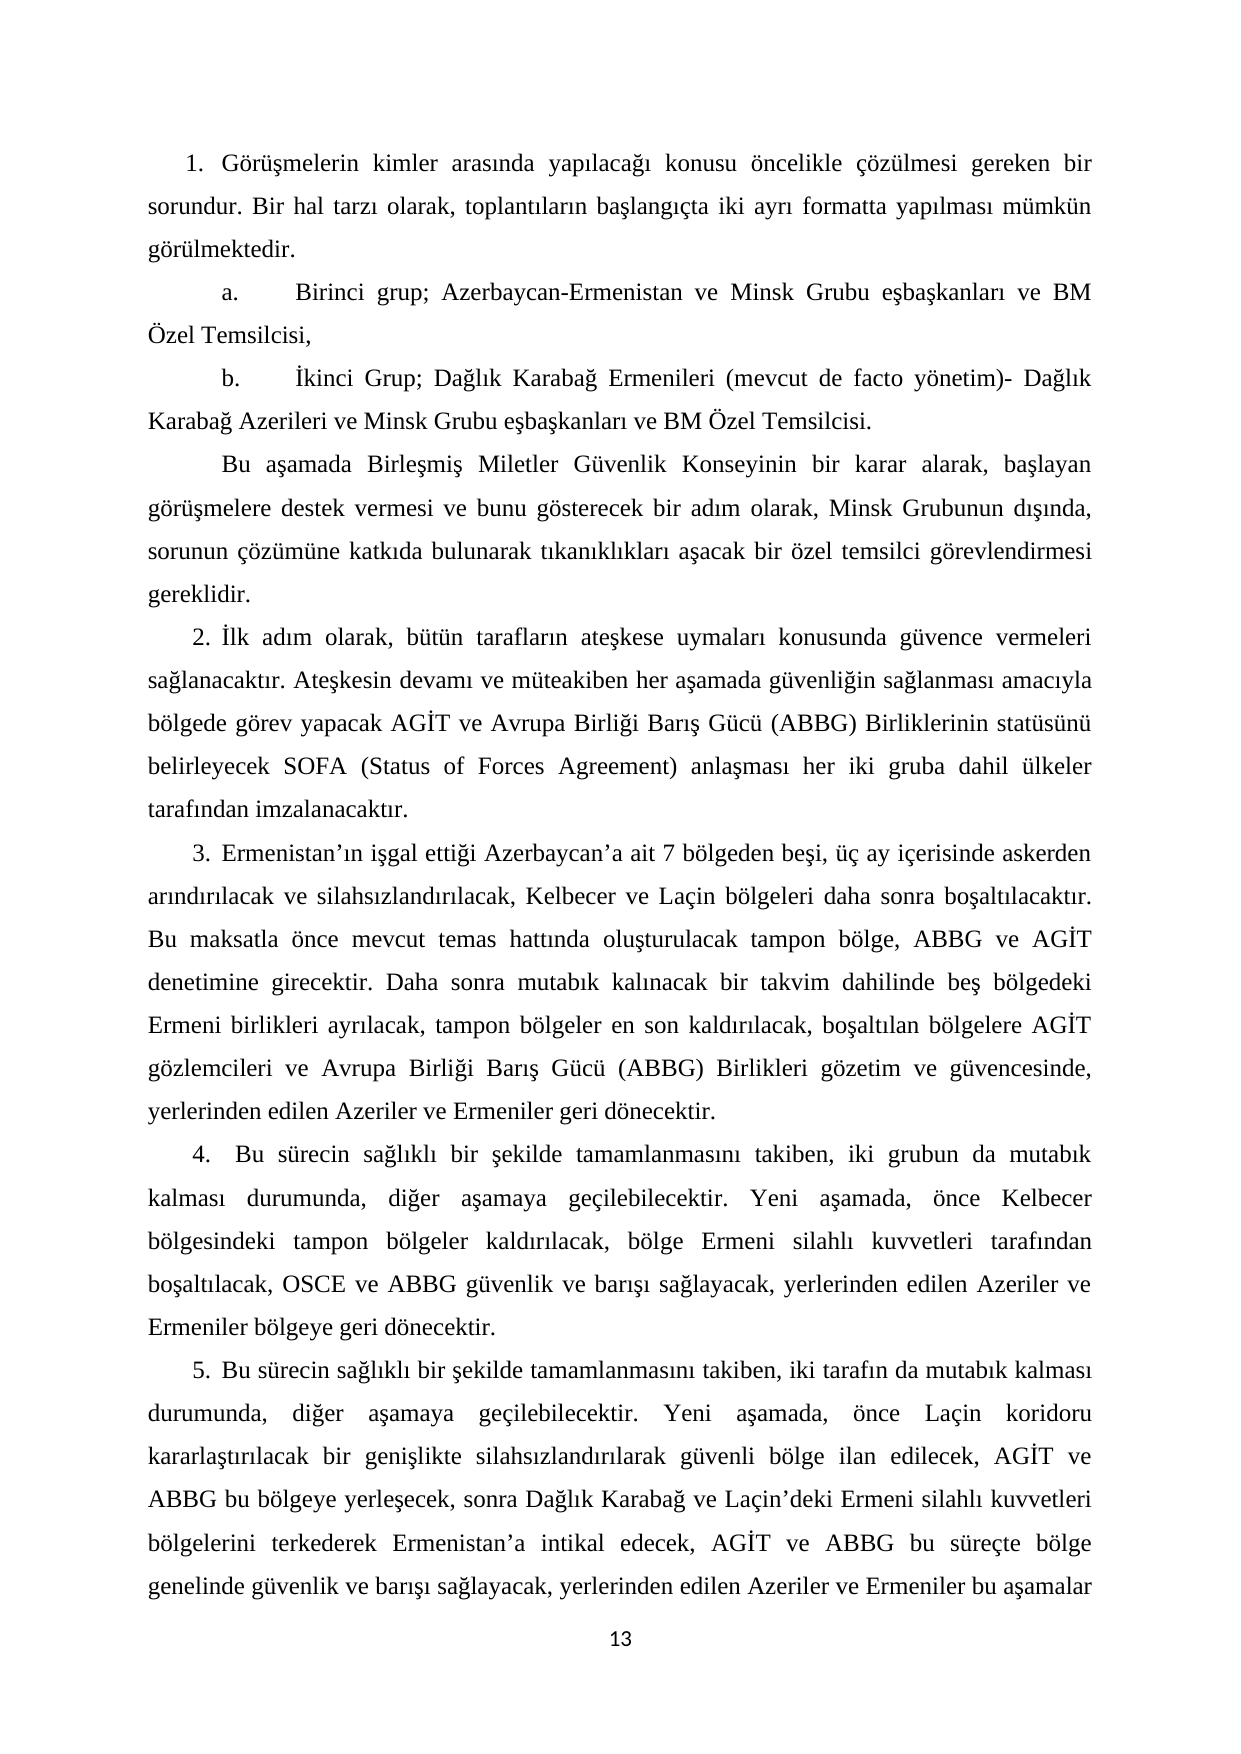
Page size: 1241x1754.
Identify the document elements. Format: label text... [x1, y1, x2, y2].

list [148, 1355, 1093, 1599]
list Görüşmelerin kimler arasında yapılacağı konusu öncelikle çözülmesi gereken bir sorundur. Bir hal tarzı olarak, toplantıların başlangıçta iki ayrı formatta yapılması mümkün görülmektedir. [148, 148, 1093, 263]
list Bu aşamada Birleşmiş Miletler Güvenlik Konseyinin bir karar alarak, başlayan görüşmelere destek vermesi ve bunu gösterecek bir adım olarak, Minsk Grubunun dışında, sorunun çözümüne katkıda bulunarak tıkanıklıkları aşacak bir özel temsilci görevlendirmesi gereklidir. [148, 449, 1093, 608]
list Ermenistan’ın işgal ettiği Azerbaycan’a ait 7 bölgeden beşi, üç ay içerisinde askerden arındırılacak ve silahsızlandırılacak, Kelbecer ve Laçin bölgeleri daha sonra boşaltılacaktır. Bu maksatla önce mevcut temas hattında oluşturulacak tampon bölge, ABBG ve AGİT denetimine girecektir. Daha sonra mutabık kalınacak bir takvim dahilinde beş bölgedeki Ermeni birlikleri ayrılacak, tampon bölgeler en son kaldırılacak, boşaltılan bölgelere AGİT gözlemcileri ve Avrupa Birliği Barış Gücü (ABBG) Birlikleri gözetim ve güvencesinde, yerlerinden edilen Azeriler ve Ermeniler geri dönecektir. [148, 838, 1093, 1125]
list İlk adım olarak, bütün tarafların ateşkese uymaları konusunda güvence vermeleri sağlanacaktır. Ateşkesin devamı ve müteakiben her aşamada güvenliğin sağlanması amacıyla bölgede görev yapacak AGİT ve Avrupa Birliği Barış Gücü (ABBG) Birliklerinin statüsünü belirleyecek SOFA (Status of Forces Agreement) anlaşması her iki gruba dahil ülkeler tarafından imzalanacaktır. [148, 622, 1093, 823]
list İkinci Grup; Dağlık Karabağ Ermenileri (mevcut de facto yönetim)- Dağlık Karabağ Azerileri ve Minsk Grubu eşbaşkanları ve BM Özel Temsilcisi. [148, 363, 1093, 435]
list Bu sürecin sağlıklı bir şekilde tamamlanmasını takiben, iki grubun da mutabık kalması durumunda, diğer aşamaya geçilebilecektir. Yeni aşamada, önce Kelbecer bölgesindeki tampon bölgeler kaldırılacak, bölge Ermeni silahlı kuvvetleri tarafından boşaltılacak, OSCE ve ABBG güvenlik ve barışı sağlayacak, yerlerinden edilen Azeriler ve Ermeniler bölgeye geri dönecektir. [148, 1139, 1093, 1341]
list Birinci grup; Azerbaycan-Ermenistan ve Minsk Grubu eşbaşkanları ve BM Özel Temsilcisi, [148, 277, 1093, 349]
